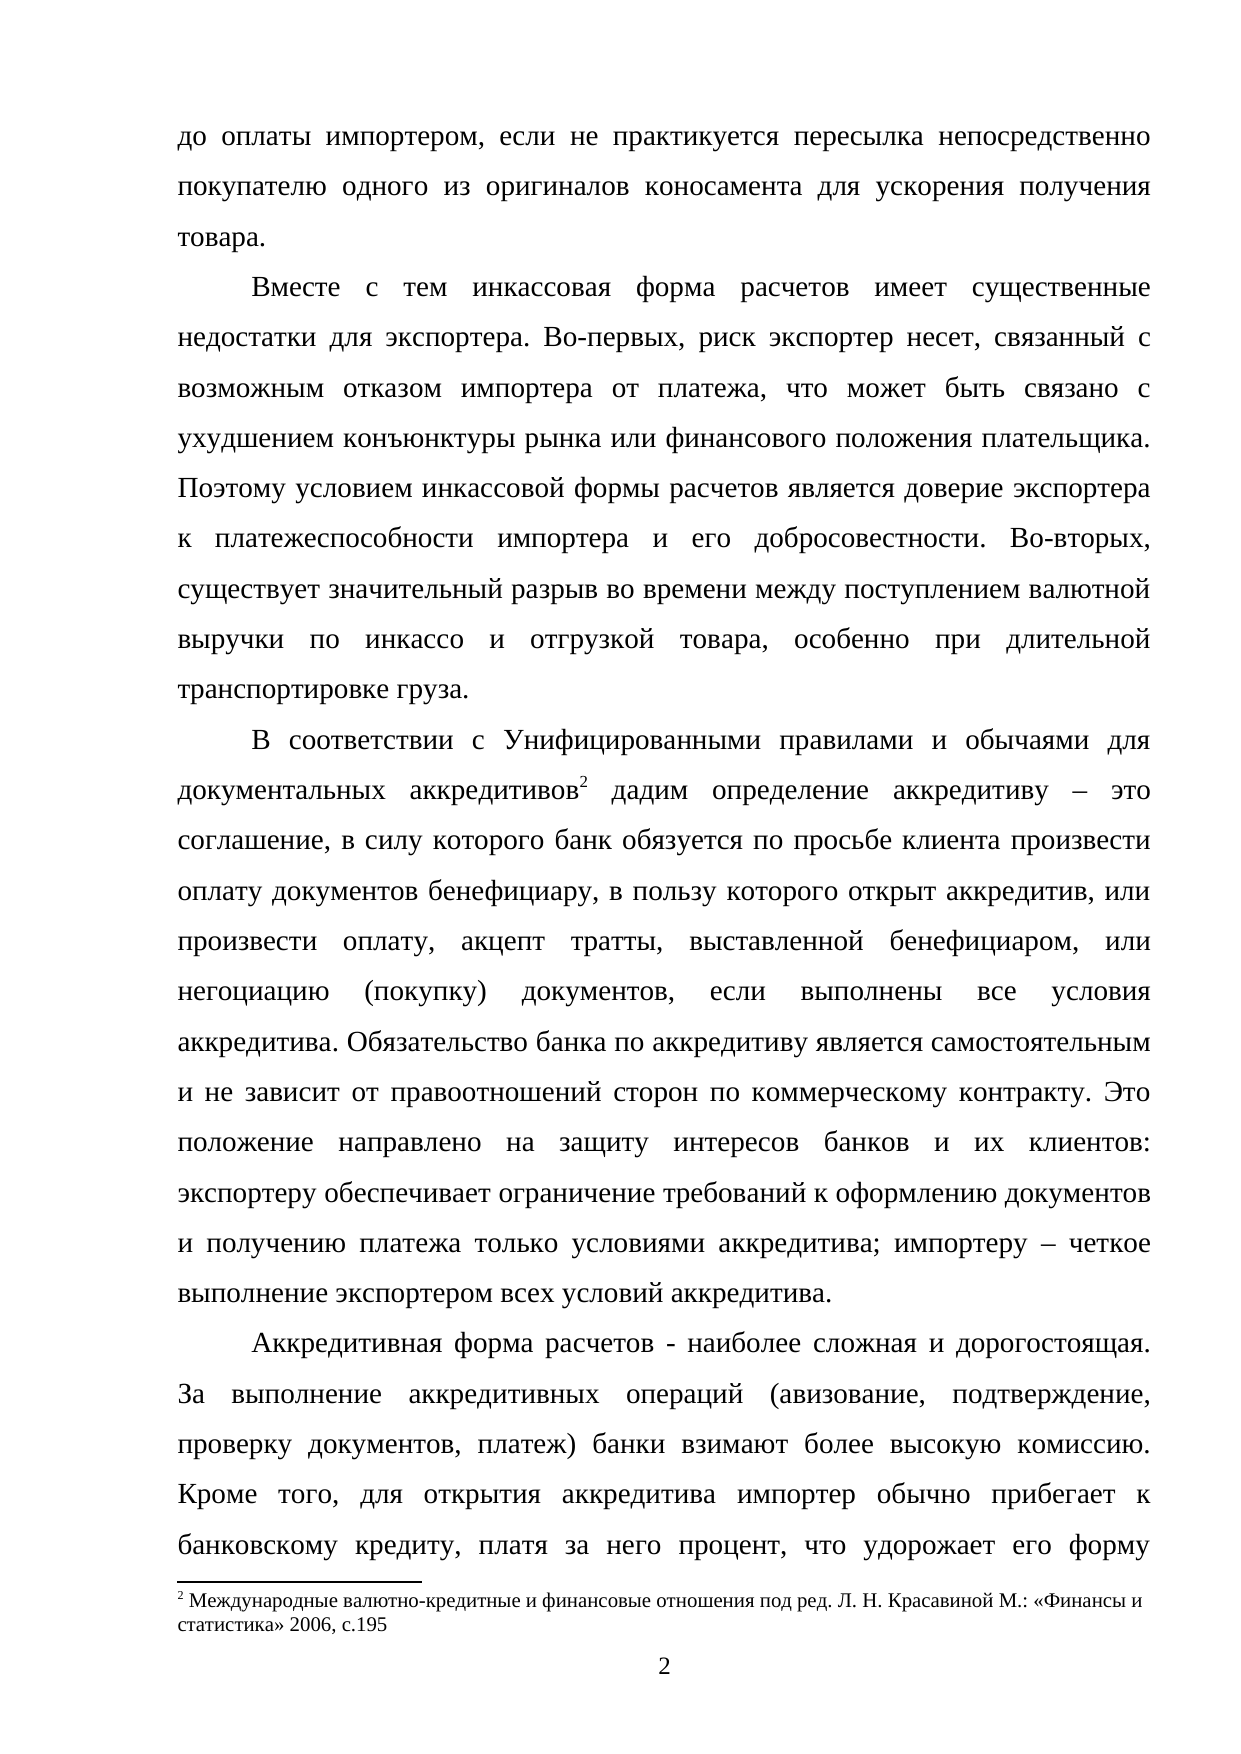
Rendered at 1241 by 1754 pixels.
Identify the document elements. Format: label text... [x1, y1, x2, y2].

text Вместе с тем инкассовая форма расчетов имеет существенные недостатки для экспортера. Во-первых, риск экспортер несет, связанный с возможным отказом импортера от платежа, что может быть связано с ухудшением конъюнктуры рынка или финансового положения плательщика. Поэтому условием инкассовой формы расчетов является доверие экспортера к платежеспособности импортера и его добросовестности. Во-вторых, существует значительный разрыв во времени между поступлением валютной выручки по инкассо и отгрузкой товара, особенно при длительной транспортировке груза. [177, 269, 1152, 705]
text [177, 118, 1152, 252]
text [177, 1326, 1152, 1560]
text В соответствии с Унифицированными правилами и обычаями для документальных аккредитивов дадим определение аккредитиву – это соглашение, в силу которого банк обязуется по просьбе клиента произвести оплату документов бенефициару, в пользу которого открыт аккредитив, или произвести оплату, акцепт тратты, выставленной бенефициаром, или негоциацию (покупку) документов, если выполнены все условия аккредитива. Обязательство банка по аккредитиву является самостоятельным и не зависит от правоотношений сторон по коммерческому контракту. Это положение направлено на защиту интересов банков и их клиентов: экспортеру обеспечивает ограничение требований к оформлению документов и получению платежа только условиями аккредитива; импортеру – четкое выполнение экспортером всех условий аккредитива. [177, 722, 1152, 1309]
